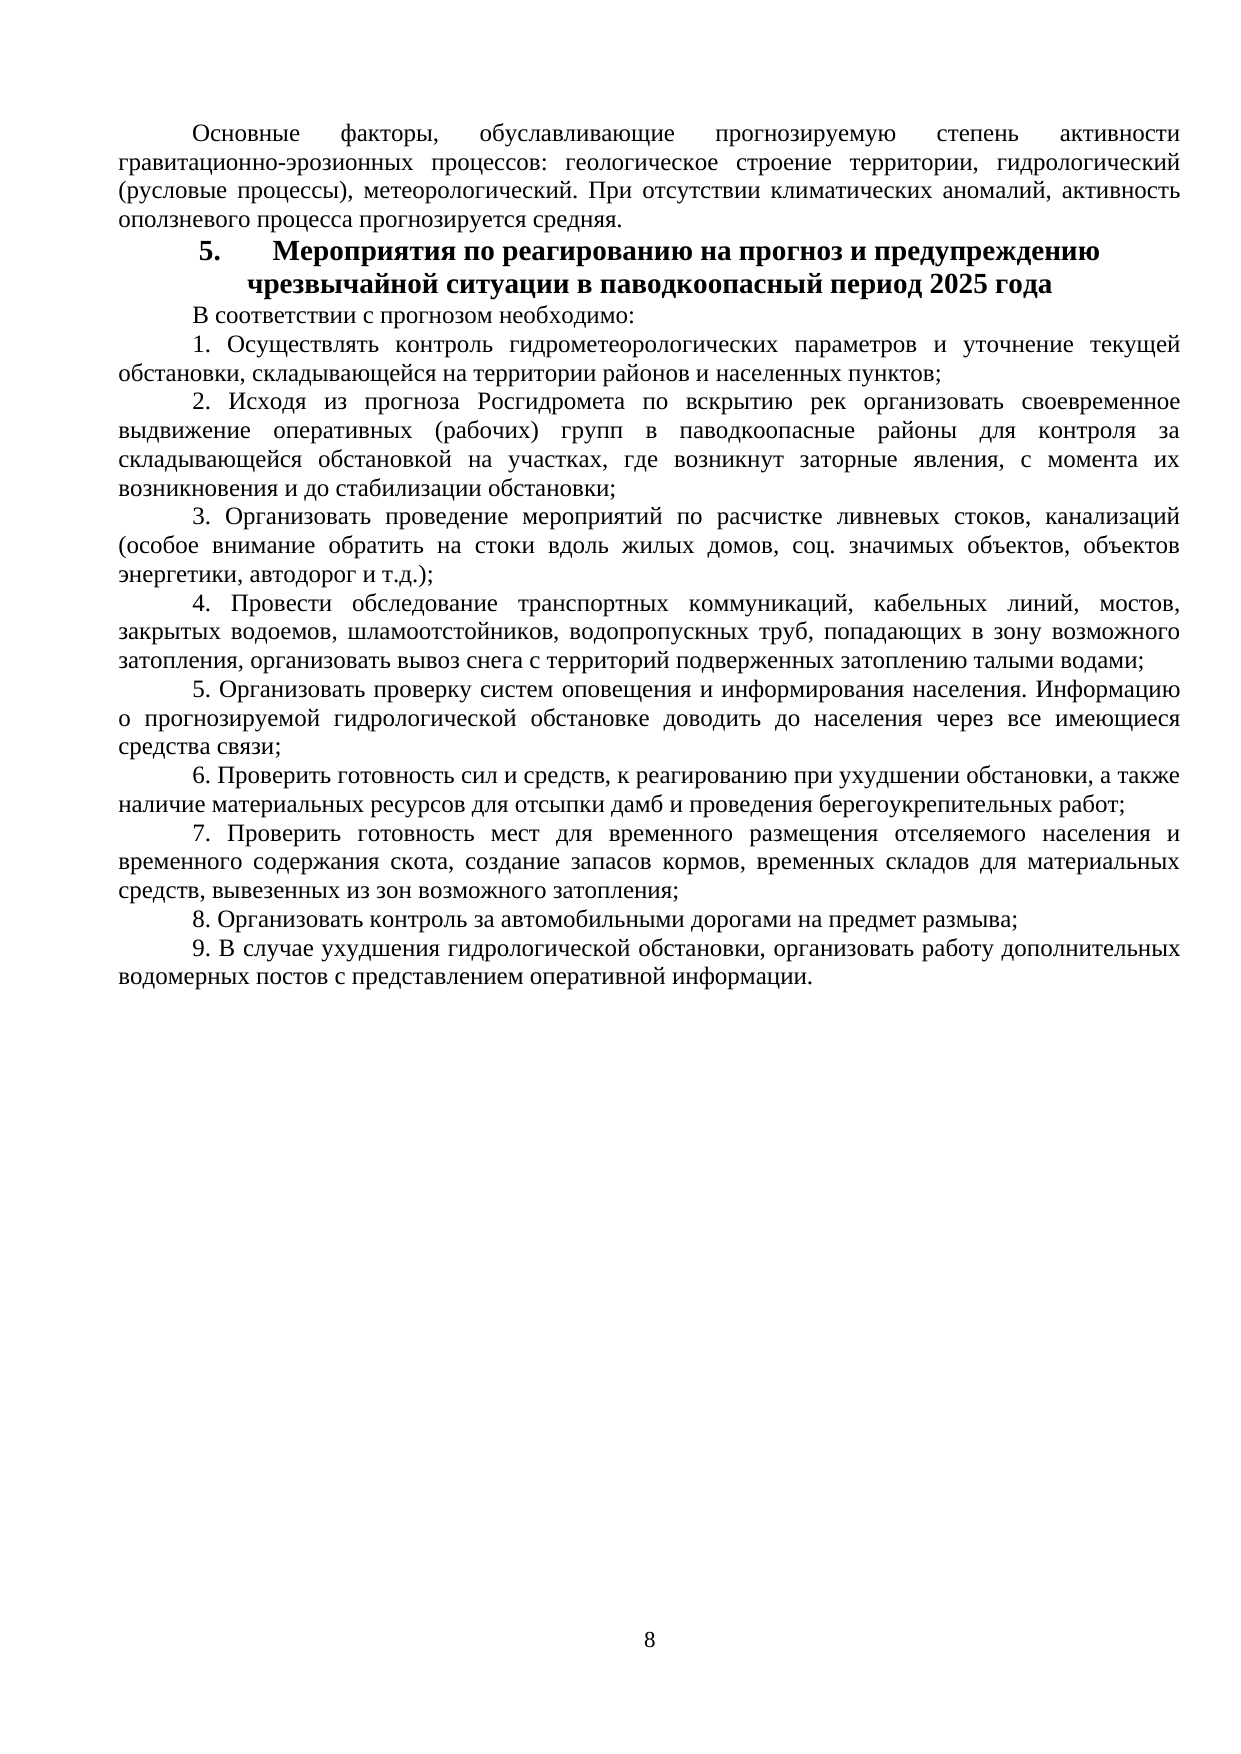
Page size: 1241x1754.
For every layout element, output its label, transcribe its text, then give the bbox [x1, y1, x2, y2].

text 4. Провести обследование транспортных коммуникаций, кабельных линий, мостов, закрытых водоемов, шламоотстойников, водопропускных труб, попадающих в зону возможного затопления, организовать вывоз снега с территорий подверженных затоплению талыми водами; [118, 588, 1181, 674]
text Основные факторы, обуславливающие прогнозируемую степень активности гравитационно-эрозионных процессов: геологическое строение территории, гидрологический (русловые процессы), метеорологический. При отсутствии климатических аномалий, активность оползневого процесса прогнозируется средняя. [118, 118, 1181, 233]
list Мероприятия по реагированию на прогноз и предупреждению чрезвычайной ситуации в паводкоопасный период 2025 года [118, 233, 1181, 300]
text 9. В случае ухудшения гидрологической обстановки, организовать работу дополнительных водомерных постов с представлением оперативной информации. [118, 933, 1181, 990]
text 7. Проверить готовность мест для временного размещения отселяемого населения и временного содержания скота, создание запасов кормов, временных складов для материальных средств, вывезенных из зон возможного затопления; [118, 818, 1181, 904]
list В соответствии с прогнозом необходимо: [118, 300, 1181, 329]
text 3. Организовать проведение мероприятий по расчистке ливневых стоков, канализаций (особое внимание обратить на стоки вдоль жилых домов, соц. значимых объектов, объектов энергетики, автодорог и т.д.); [118, 501, 1181, 588]
text 8. Организовать контроль за автомобильными дорогами на предмет размыва; [118, 904, 1181, 933]
text 6. Проверить готовность сил и средств, к реагированию при ухудшении обстановки, а также наличие материальных ресурсов для отсыпки дамб и проведения берегоукрепительных работ; [118, 760, 1181, 818]
text 5. Организовать проверку систем оповещения и информирования населения. Информацию о прогнозируемой гидрологической обстановке доводить до населения через все имеющиеся средства связи; [118, 674, 1181, 760]
text 2. Исходя из прогноза Росгидромета по вскрытию рек организовать своевременное выдвижение оперативных (рабочих) групп в паводкоопасные районы для контроля за складывающейся обстановкой на участках, где возникнут заторные явления, с момента их возникновения и до стабилизации обстановки; [118, 386, 1181, 501]
text 1. Осуществлять контроль гидрометеорологических параметров и уточнение текущей обстановки, складывающейся на территории районов и населенных пунктов; [118, 329, 1181, 386]
